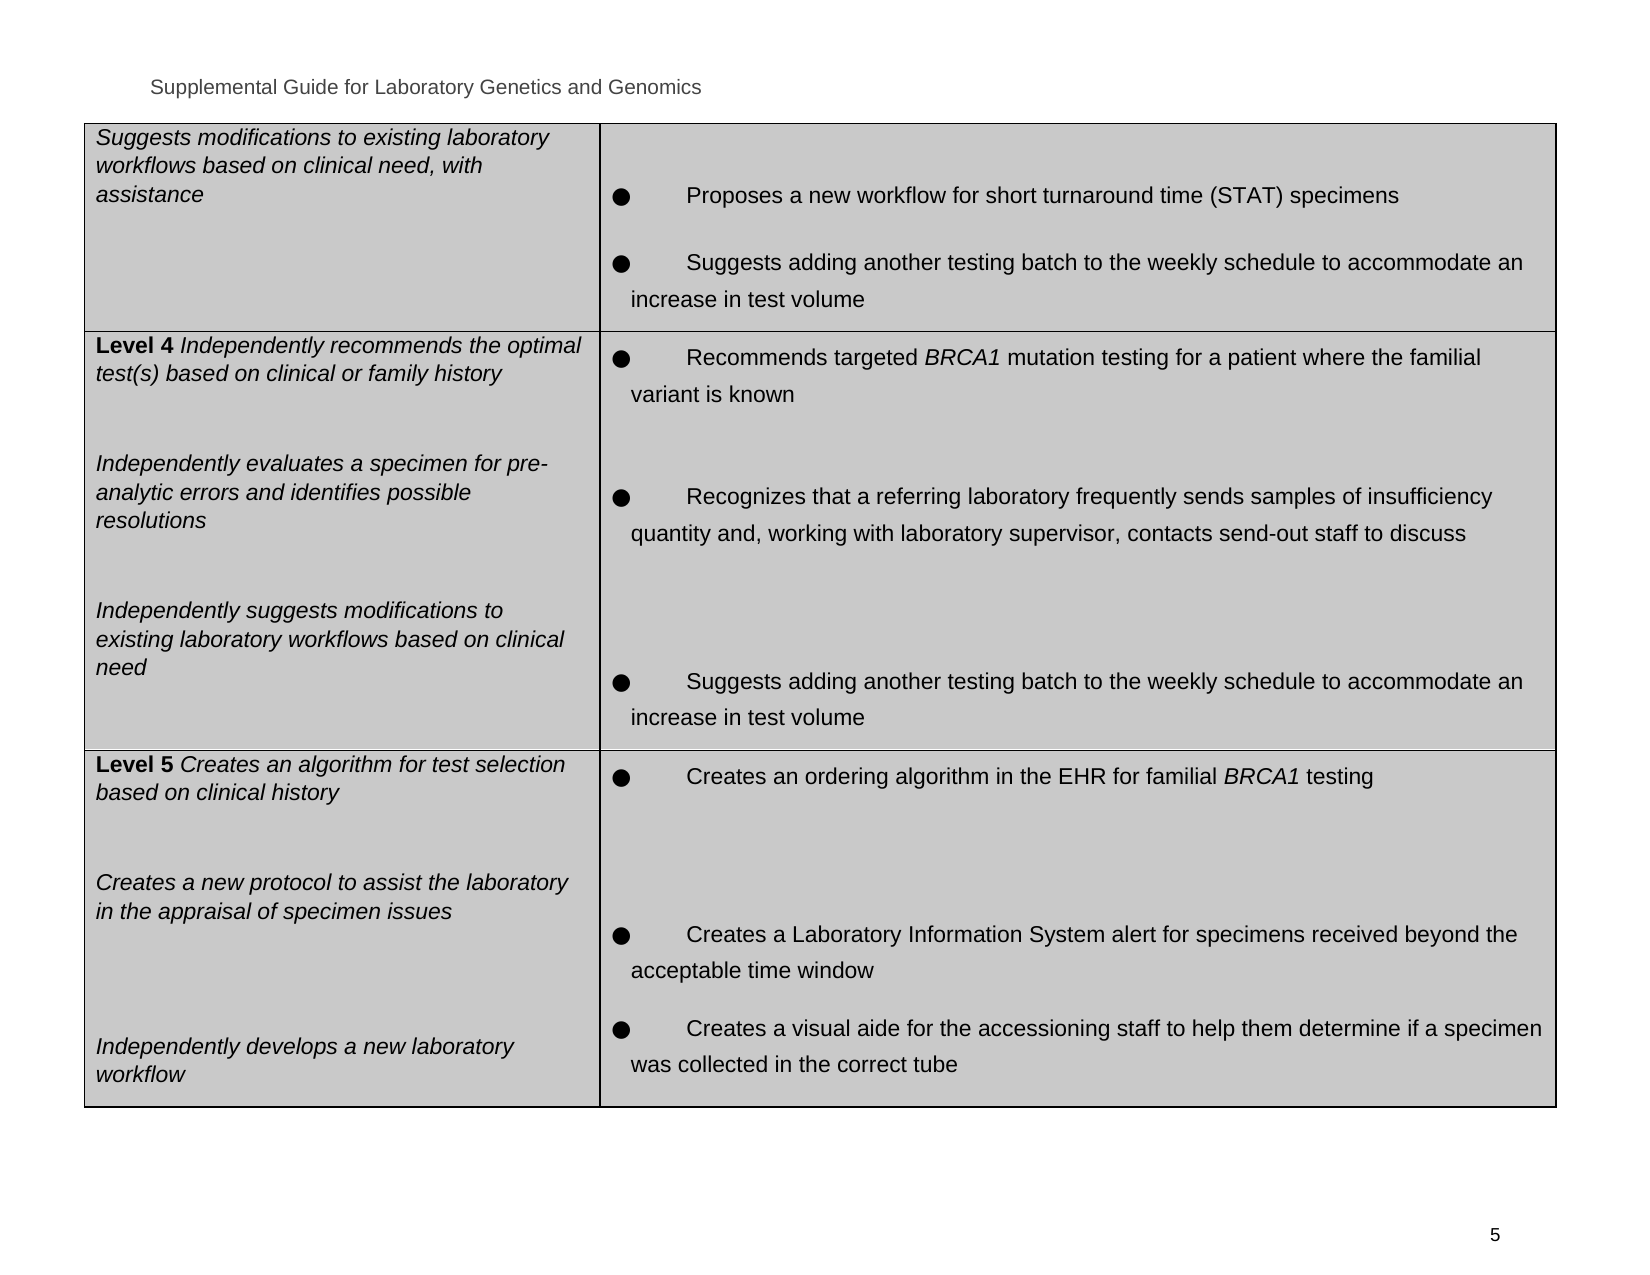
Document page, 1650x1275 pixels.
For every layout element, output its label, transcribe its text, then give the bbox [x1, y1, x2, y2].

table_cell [85, 124, 599, 331]
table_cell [601, 751, 1555, 1106]
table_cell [601, 124, 1555, 331]
table_cell Level 4 Independently recommends the optimal test(s) based on clinical or family history Independently evaluates a specimen for pre-analytic errors and identifies possible resolutions Independently suggests modifications to existing laboratory workflows based on clinical need [85, 332, 599, 749]
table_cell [85, 751, 599, 1106]
table_cell Recommends targeted BRCA1 mutation testing for a patient where the familial variant is known Recognizes that a referring laboratory frequently sends samples of insufficiency quantity and, working with laboratory supervisor, contacts send-out staff to discuss Suggests adding another testing batch to the weekly schedule to accommodate an increase in test volume [601, 332, 1555, 749]
